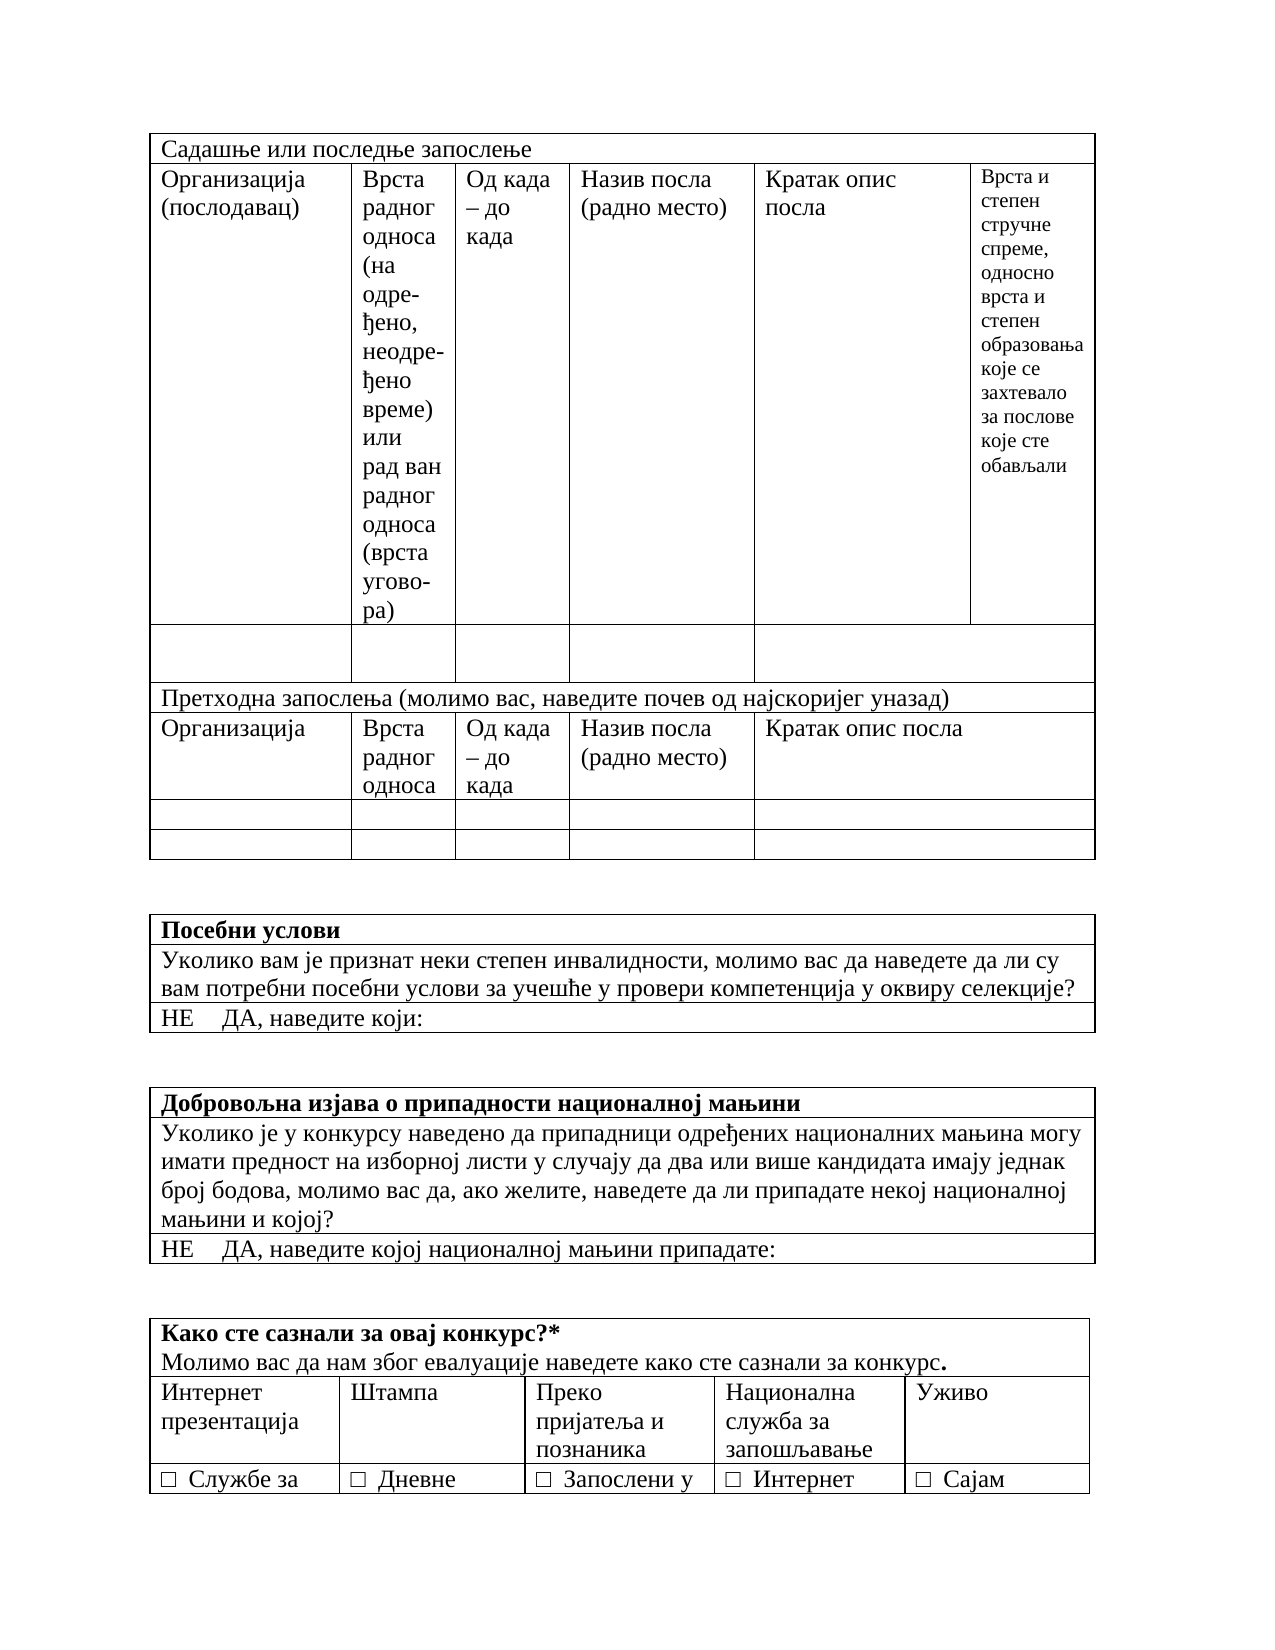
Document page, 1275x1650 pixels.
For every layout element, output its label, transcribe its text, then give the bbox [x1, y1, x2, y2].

table_cell Штампа [340, 1377, 524, 1463]
table_cell Организација [151, 713, 351, 799]
table_cell [151, 800, 351, 829]
table_cell [755, 800, 1094, 829]
table_cell Врста радног односа [352, 713, 455, 799]
table_cell [352, 800, 455, 829]
table_cell Кратак опис посла [755, 164, 970, 624]
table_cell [526, 1464, 714, 1493]
table_cell [352, 830, 455, 859]
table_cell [715, 1464, 904, 1493]
table_cell Садашње или последње запослење [151, 134, 1094, 163]
table_cell [456, 625, 569, 682]
table_cell Организација (послодавац) [151, 164, 351, 624]
table_cell [755, 625, 1094, 682]
table_cell [151, 830, 351, 859]
table_cell [352, 625, 455, 682]
table_cell НЕ [151, 1234, 210, 1262]
table_cell Врста радног односа (на одре-ђено, неодре-ђено време) или рад ван радног односа (врста угово-ра) [352, 164, 455, 624]
table_cell Уживо [906, 1377, 1089, 1463]
table_cell [755, 830, 1094, 859]
table_cell [456, 800, 569, 829]
table_cell Преко пријатеља и познаника [526, 1377, 714, 1463]
table_cell Интернет презентација [151, 1377, 339, 1463]
table_cell [151, 625, 351, 682]
table_cell Кратак опис посла [755, 713, 1094, 799]
table_cell НЕ [151, 1003, 210, 1032]
table_cell [570, 800, 754, 829]
table_cell Назив посла (радно место) [570, 713, 754, 799]
table_cell □ Дневне новине [340, 1464, 524, 1493]
table_cell Од када – до када [456, 164, 569, 624]
table_cell Уколико вам је признат неки степен инвалидности, молимо вас да наведете да ли су вам потребни посебни услови за учешће у провери компетенција у оквиру селекције? [151, 945, 1094, 1002]
table_cell Национална служба за запошљавање [715, 1377, 904, 1463]
table_cell Од када – до када [456, 713, 569, 799]
table_cell Претходна запослења (молимо вас, наведите почев од најскоријег уназад) [151, 683, 1094, 712]
table_cell Врста и степен стручне спреме, односно врста и степен образовања које се захтевало за послове које сте обављали [971, 164, 1094, 624]
table_cell Уколико је у конкурсу наведено да припадници одређених националних мањина могу имати предност на изборној листи у случају да два или више кандидата имају једнак број бодова, молимо вас да, ако желите, наведете да ли припадате некој националној мањини и којој? [151, 1118, 1094, 1233]
table_cell [570, 625, 754, 682]
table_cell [151, 1464, 339, 1493]
table_cell ДА, наведите којој националној мањини припадате: [210, 1234, 1094, 1262]
table_cell [456, 830, 569, 859]
table_cell Назив посла (радно место) [570, 164, 754, 624]
table_cell ДА, наведите који: [210, 1003, 1094, 1032]
table_cell [570, 830, 754, 859]
table_header Добровољна изјава о припадности националној мањини [151, 1088, 1094, 1117]
table_header Посебни услови [151, 915, 1094, 944]
table_header Како сте сазнали за овај конкурс?* Молимо вас да нам због евалуације наведете како сте сазнали за конкурс. [151, 1319, 1089, 1376]
table_cell □ Сајам запошљавања [906, 1464, 1089, 1493]
